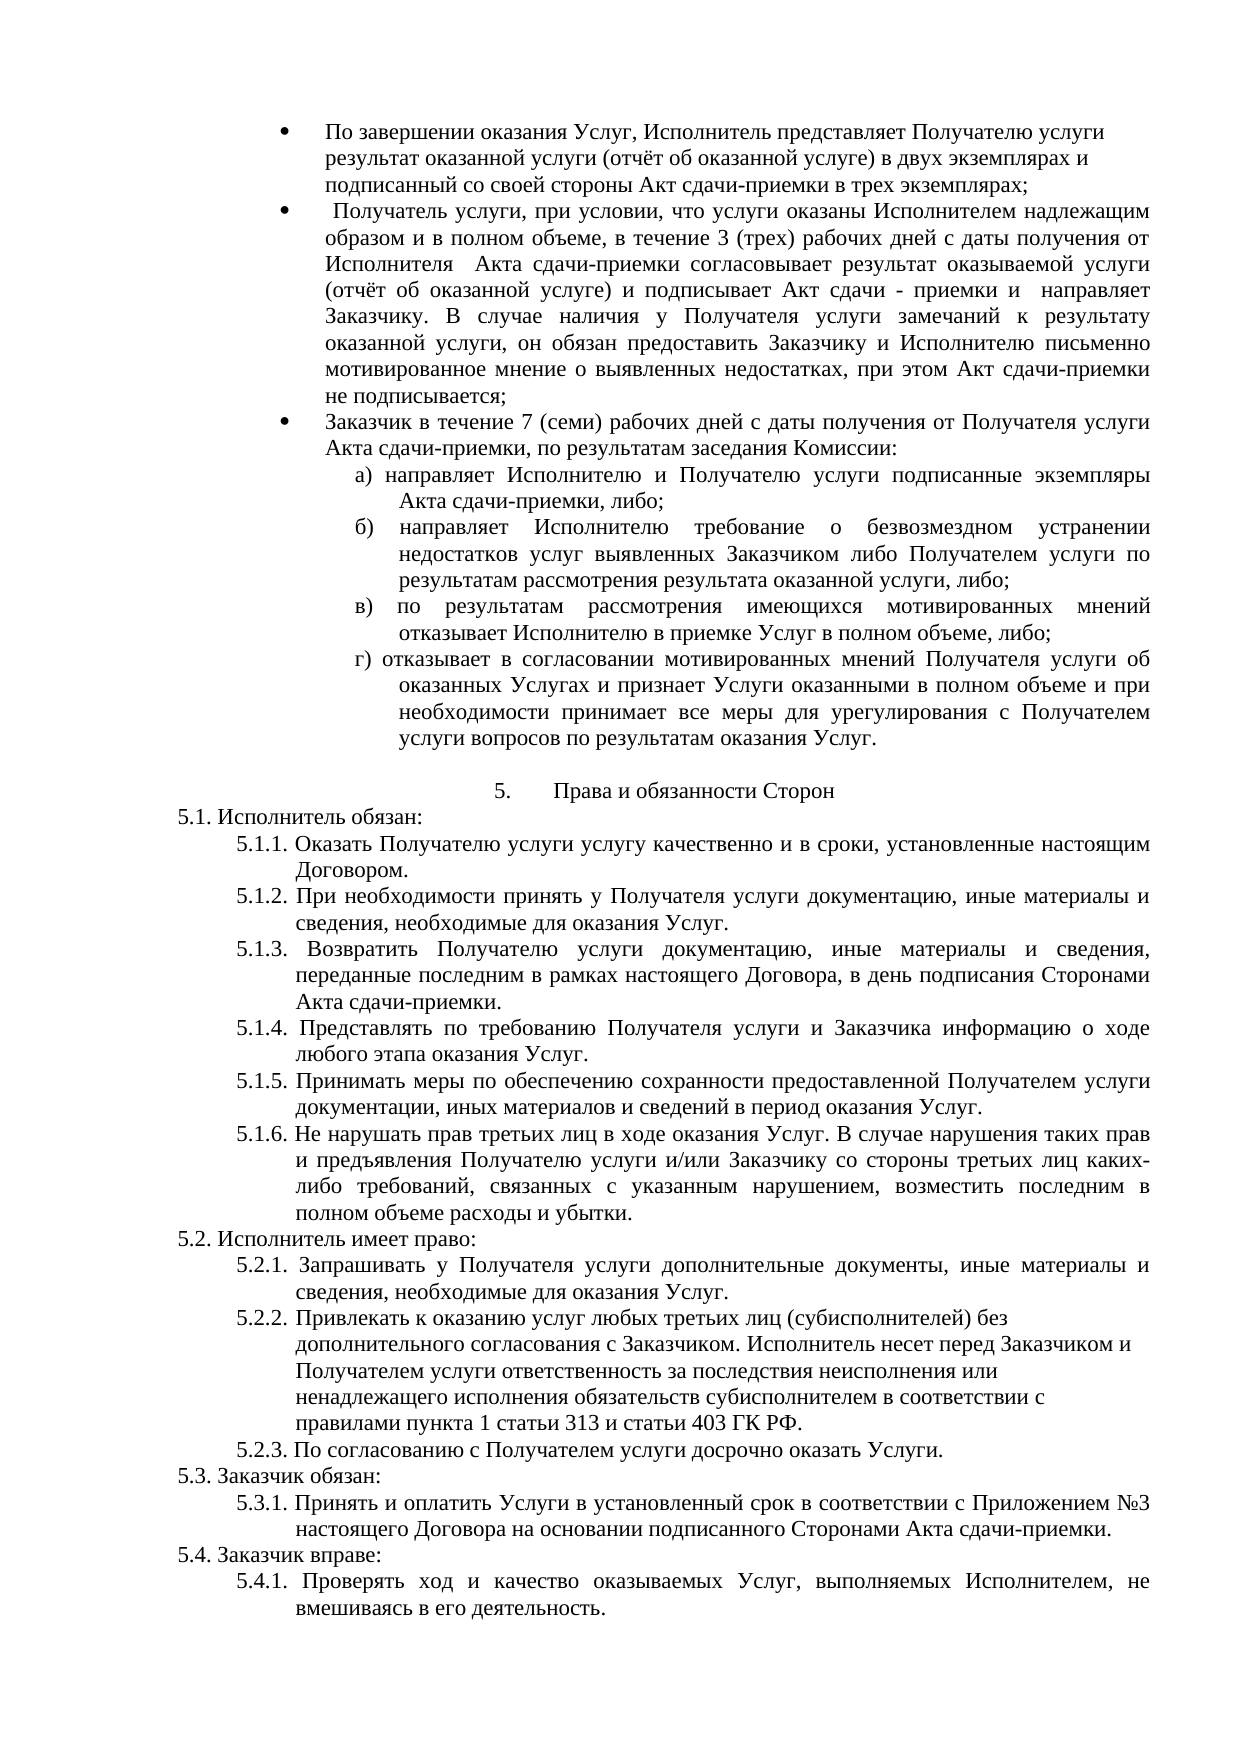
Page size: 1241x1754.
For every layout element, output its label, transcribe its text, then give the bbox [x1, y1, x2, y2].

text 5.2.1. Запрашивать у Получателя услуги дополнительные документы, иные материалы и сведения, необходимые для оказания Услуг. [236, 1251, 1152, 1304]
text 5.3. Заказчик обязан: [177, 1462, 1152, 1488]
list Права и обязанности Сторон [177, 777, 1152, 803]
list По завершении оказания Услуг, Исполнитель представляет Получателю услуги результат оказанной услуги (отчёт об оказанной услуге) в двух экземплярах и подписанный со своей стороны Акт сдачи-приемки в трех экземплярах; [281, 118, 1152, 197]
subtitle 5.2.2. Привлекать к оказанию услуг любых третьих лиц (субисполнителей) без дополнительного согласования с Заказчиком. Исполнитель несет перед Заказчиком и Получателем услуги ответственность за последствия неисполнения или ненадлежащего исполнения обязательств субисполнителем в соответствии с правилами пункта 1 статьи 313 и статьи 403 ГК РФ. [236, 1304, 1152, 1436]
text 5.1.5. Принимать меры по обеспечению сохранности предоставленной Получателем услуги документации, иных материалов и сведений в период оказания Услуг. [236, 1067, 1152, 1119]
list г) отказывает в согласовании мотивированных мнений Получателя услуги об оказанных Услугах и признает Услуги оказанными в полном объеме и при необходимости принимает все меры для урегулирования с Получателем услуги вопросов по результатам оказания Услуг. [354, 645, 1152, 751]
list Заказчик в течение 7 (семи) рабочих дней с даты получения от Получателя услуги Акта сдачи-приемки, по результатам заседания Комиссии: [281, 408, 1152, 461]
text 5.2.3. По согласованию с Получателем услуги досрочно оказать Услуги. [236, 1436, 1152, 1462]
text 5.1.2. При необходимости принять у Получателя услуги документацию, иные материалы и сведения, необходимые для оказания Услуг. [236, 882, 1152, 935]
list а) направляет Исполнителю и Получателю услуги подписанные экземпляры Акта сдачи-приемки, либо; [354, 461, 1152, 513]
text 5.1.6. Не нарушать прав третьих лиц в ходе оказания Услуг. В случае нарушения таких прав и предъявления Получателю услуги и/или Заказчику со стороны третьих лиц каких-либо требований, связанных с указанным нарушением, возместить последним в полном объеме расходы и убытки. [236, 1119, 1152, 1225]
text 5.4.1. Проверять ход и качество оказываемых Услуг, выполняемых Исполнителем, не вмешиваясь в его деятельность. [236, 1568, 1152, 1620]
text 5.4. Заказчик вправе: [177, 1541, 1152, 1568]
list б) направляет Исполнителю требование о безвозмездном устранении недостатков услуг выявленных Заказчиком либо Получателем услуги по результатам рассмотрения результата оказанной услуги, либо; [354, 513, 1152, 592]
list Получатель услуги, при условии, что услуги оказаны Исполнителем надлежащим образом и в полном объеме, в течение 3 (трех) рабочих дней с даты получения от Исполнителя Акта сдачи-приемки согласовывает результат оказываемой услуги (отчёт об оказанной услуге) и подписывает Акт сдачи - приемки и направляет Заказчику. В случае наличия у Получателя услуги замечаний к результату оказанной услуги, он обязан предоставить Заказчику и Исполнителю письменно мотивированное мнение о выявленных недостатках, при этом Акт сдачи-приемки не подписывается; [281, 197, 1152, 408]
list в) по результатам рассмотрения имеющихся мотивированных мнений отказывает Исполнителю в приемке Услуг в полном объеме, либо; [354, 592, 1152, 645]
text 5.3.1. Принять и оплатить Услуги в установленный срок в соответствии с Приложением №3 настоящего Договора на основании подписанного Сторонами Акта сдачи-приемки. [236, 1488, 1152, 1541]
text 5.1.4. Представлять по требованию Получателя услуги и Заказчика информацию о ходе любого этапа оказания Услуг. [236, 1014, 1152, 1067]
text 5.1.1. Оказать Получателю услуги услугу качественно и в сроки, установленные настоящим Договором. [236, 830, 1152, 882]
text 5.2. Исполнитель имеет право: [177, 1225, 1152, 1251]
text 5.1.3. Возвратить Получателю услуги документацию, иные материалы и сведения, переданные последним в рамках настоящего Договора, в день подписания Сторонами Акта сдачи-приемки. [236, 935, 1152, 1014]
text 5.1. Исполнитель обязан: [177, 803, 1152, 830]
